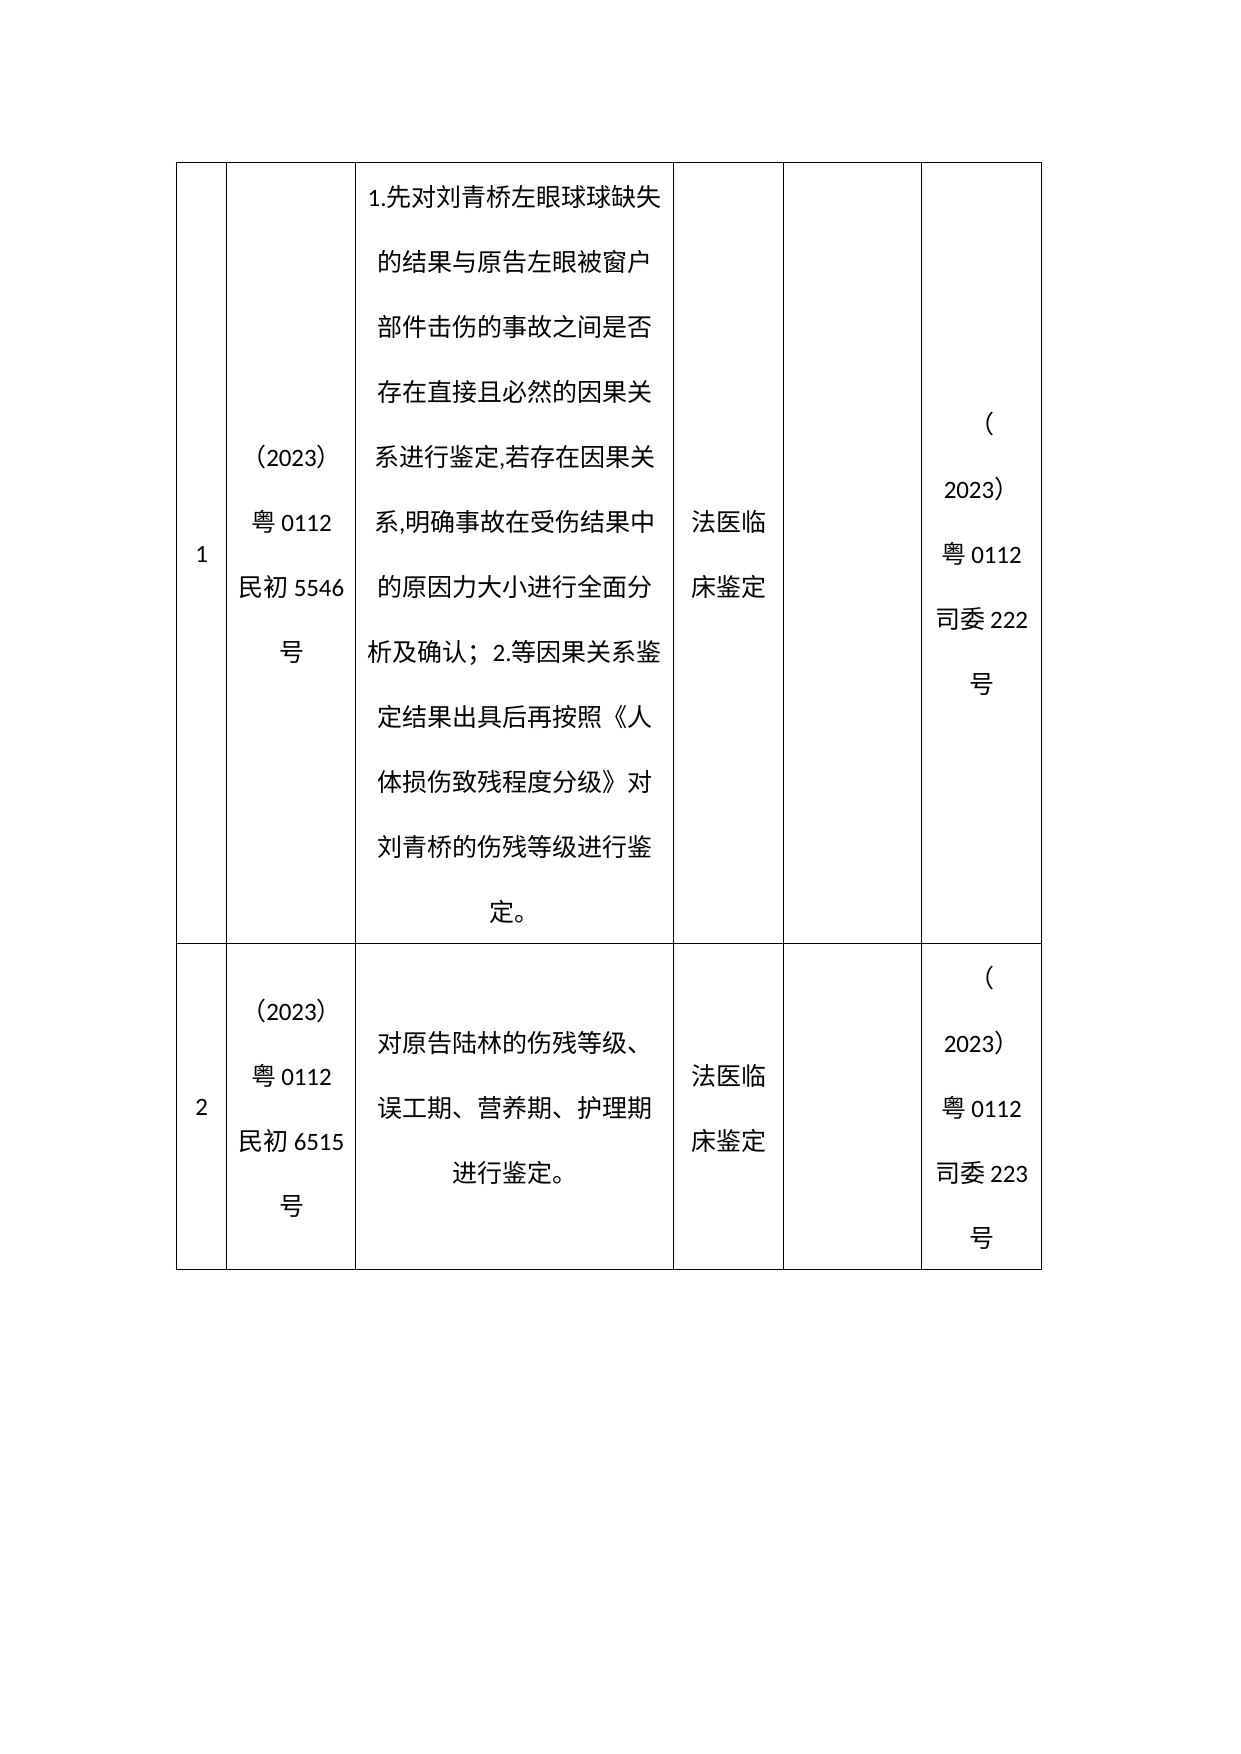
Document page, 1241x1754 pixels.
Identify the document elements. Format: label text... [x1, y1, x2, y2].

table_cell 法医临床鉴定 [674, 163, 783, 943]
table_cell 1.先对刘青桥左眼球球缺失的结果与原告左眼被窗户部件击伤的事故之间是否存在直接且必然的因果关系进行鉴定,若存在因果关系,明确事故在受伤结果中的原因力大小进行全面分析及确认；2.等因果关系鉴定结果出具后再按照《人体损伤致残程度分级》对刘青桥的伤残等级进行鉴定。 [356, 163, 673, 943]
table_cell （2023）粤0112司委223号 [922, 944, 1041, 1269]
table_cell [784, 944, 921, 1269]
table_cell 法医临床鉴定 [674, 944, 783, 1269]
table_cell 1 [177, 163, 226, 943]
table_cell （2023）粤0112民初5546号 [227, 163, 355, 943]
table_cell （2023）粤0112民初6515号 [227, 944, 355, 1269]
table_cell [784, 163, 921, 943]
table_cell （2023）粤0112司委222号 [922, 163, 1041, 943]
table_cell 2 [177, 944, 226, 1269]
table_cell 对原告陆林的伤残等级、误工期、营养期、护理期进行鉴定。 [356, 944, 673, 1269]
